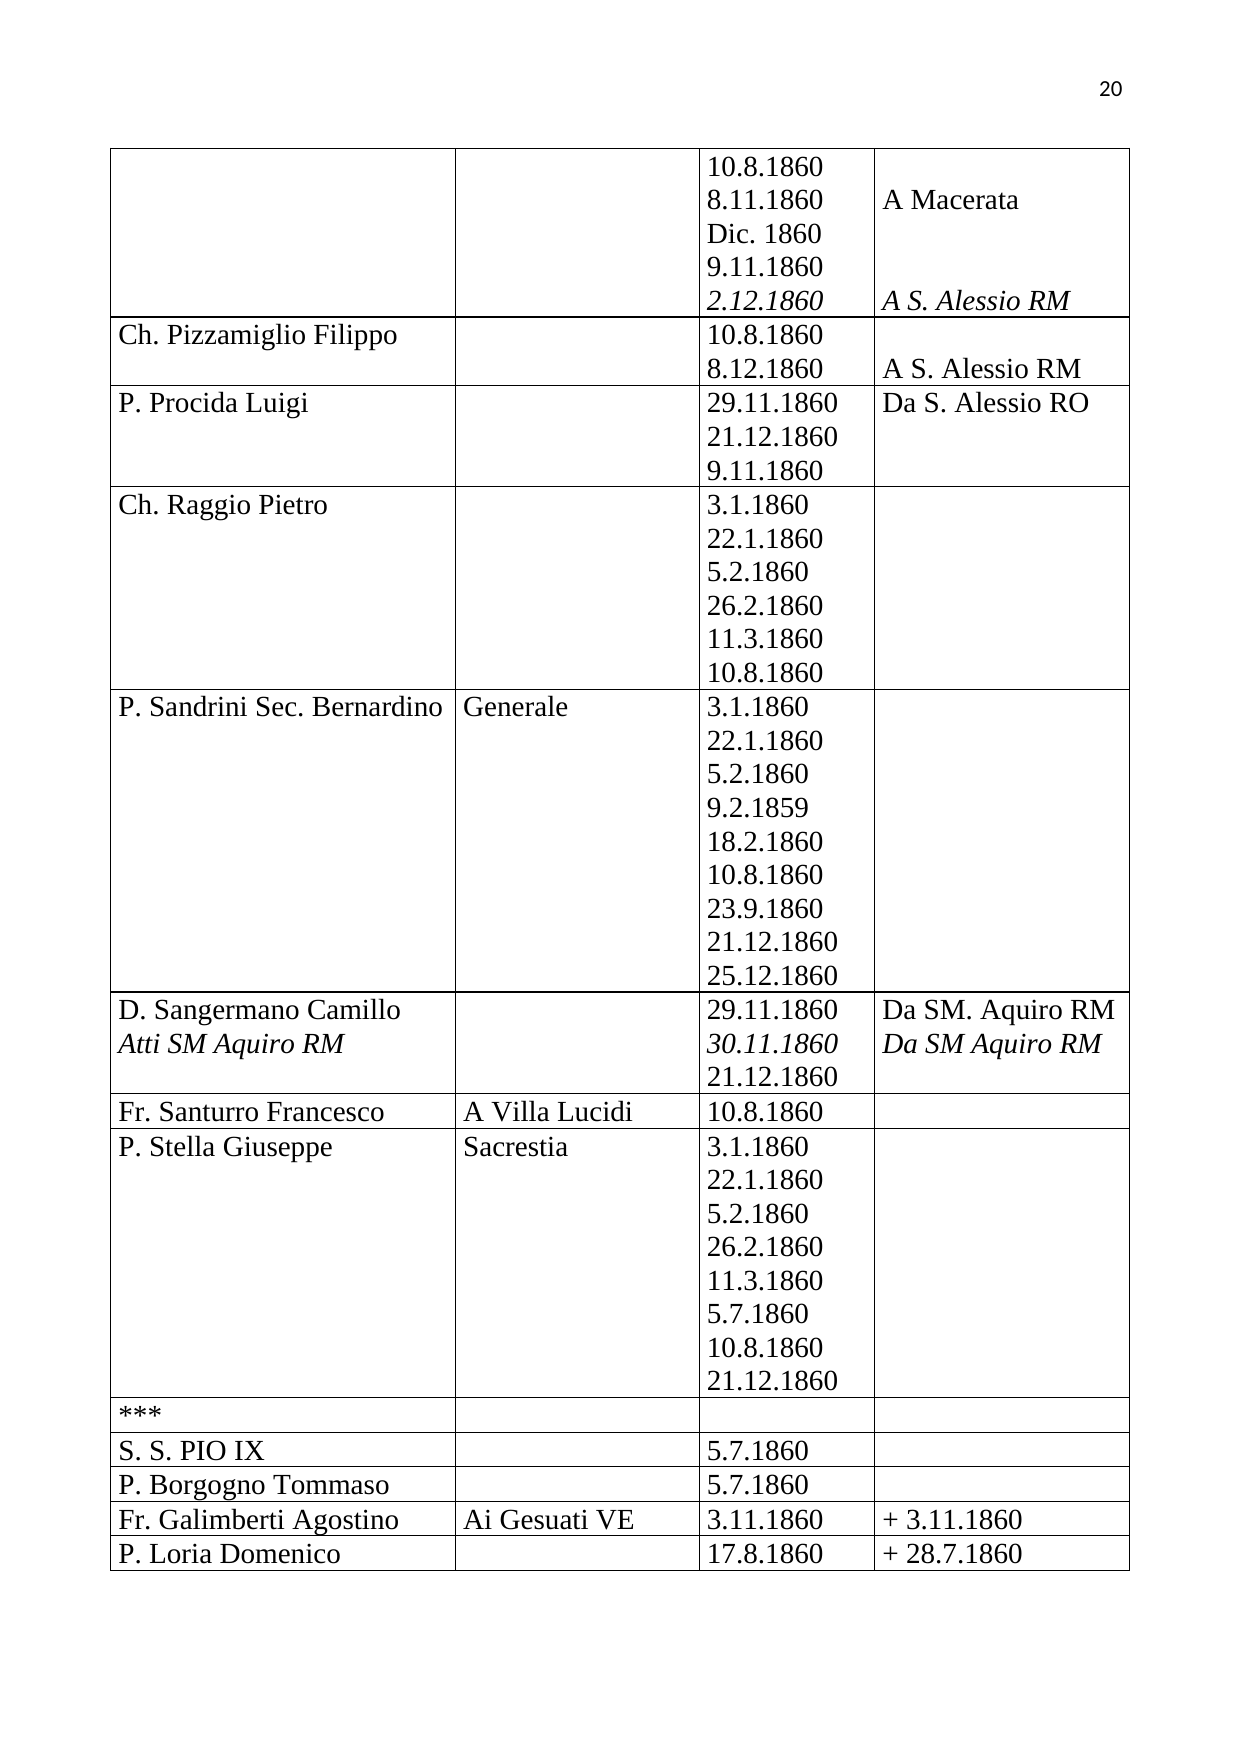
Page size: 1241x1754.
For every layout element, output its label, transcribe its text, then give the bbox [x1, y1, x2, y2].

table_cell [456, 318, 699, 384]
table_cell [700, 1398, 874, 1432]
table_cell [875, 1094, 1129, 1128]
table_cell + 28.7.1860 [875, 1536, 1129, 1570]
table_cell Fr. Galimberti Agostino [111, 1502, 455, 1535]
table_cell Sacrestia [456, 1129, 699, 1397]
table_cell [111, 149, 455, 316]
table_cell 29.11.1860 30.11.1860 21.12.1860 [700, 993, 874, 1093]
table_cell 3.1.1860 22.1.1860 5.2.1860 26.2.1860 11.3.1860 5.7.1860 10.8.1860 21.12.1860 [700, 1129, 874, 1397]
table_cell Ch. Raggio Pietro [111, 487, 455, 688]
table_cell P. Sandrini Sec. Bernardino [111, 690, 455, 991]
table_cell D. Sangermano Camillo Atti SM Aquiro RM [111, 993, 455, 1093]
table_cell Da S. Alessio RO [875, 386, 1129, 486]
table_cell [875, 1129, 1129, 1397]
table_cell [456, 1467, 699, 1501]
table_cell [456, 1398, 699, 1432]
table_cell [700, 149, 874, 316]
table_cell *** [111, 1398, 455, 1432]
table_cell 5.7.1860 [700, 1467, 874, 1501]
table_cell [875, 690, 1129, 991]
table_cell P. Borgogno Tommaso [111, 1467, 455, 1501]
table_cell 10.8.1860 [700, 1094, 874, 1128]
table_cell 10.8.1860 8.12.1860 [700, 318, 874, 384]
table_cell Ai Gesuati VE [456, 1502, 699, 1535]
table_cell + 3.11.1860 [875, 1502, 1129, 1535]
table_cell P. Procida Luigi [111, 386, 455, 486]
table_cell S. S. PIO IX [111, 1433, 455, 1466]
table_cell [456, 993, 699, 1093]
table_cell 3.11.1860 [700, 1502, 874, 1535]
table_cell Da SM. Aquiro RM Da SM Aquiro RM [875, 993, 1129, 1093]
table_cell 17.8.1860 [700, 1536, 874, 1570]
table_cell [875, 1433, 1129, 1466]
table_cell A S. Alessio RM [875, 318, 1129, 384]
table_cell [875, 149, 1129, 316]
table_cell Generale [456, 690, 699, 991]
table_cell [456, 149, 699, 316]
table_cell [456, 386, 699, 486]
table_cell Fr. Santurro Francesco [111, 1094, 455, 1128]
table_cell Ch. Pizzamiglio Filippo [111, 318, 455, 384]
table_cell [456, 1536, 699, 1570]
table_cell 3.1.1860 22.1.1860 5.2.1860 26.2.1860 11.3.1860 10.8.1860 [700, 487, 874, 688]
table_cell [875, 1398, 1129, 1432]
table_cell [875, 1467, 1129, 1501]
table_cell 29.11.1860 21.12.1860 9.11.1860 [700, 386, 874, 486]
table_cell P. Stella Giuseppe [111, 1129, 455, 1397]
table_cell [875, 487, 1129, 688]
table_cell A Villa Lucidi [456, 1094, 699, 1128]
table_cell 3.1.1860 22.1.1860 5.2.1860 9.2.1859 18.2.1860 10.8.1860 23.9.1860 21.12.1860 25.12.1860 [700, 690, 874, 991]
table_cell P. Loria Domenico [111, 1536, 455, 1570]
table_cell [456, 487, 699, 688]
table_cell [456, 1433, 699, 1466]
table_cell 5.7.1860 [700, 1433, 874, 1466]
